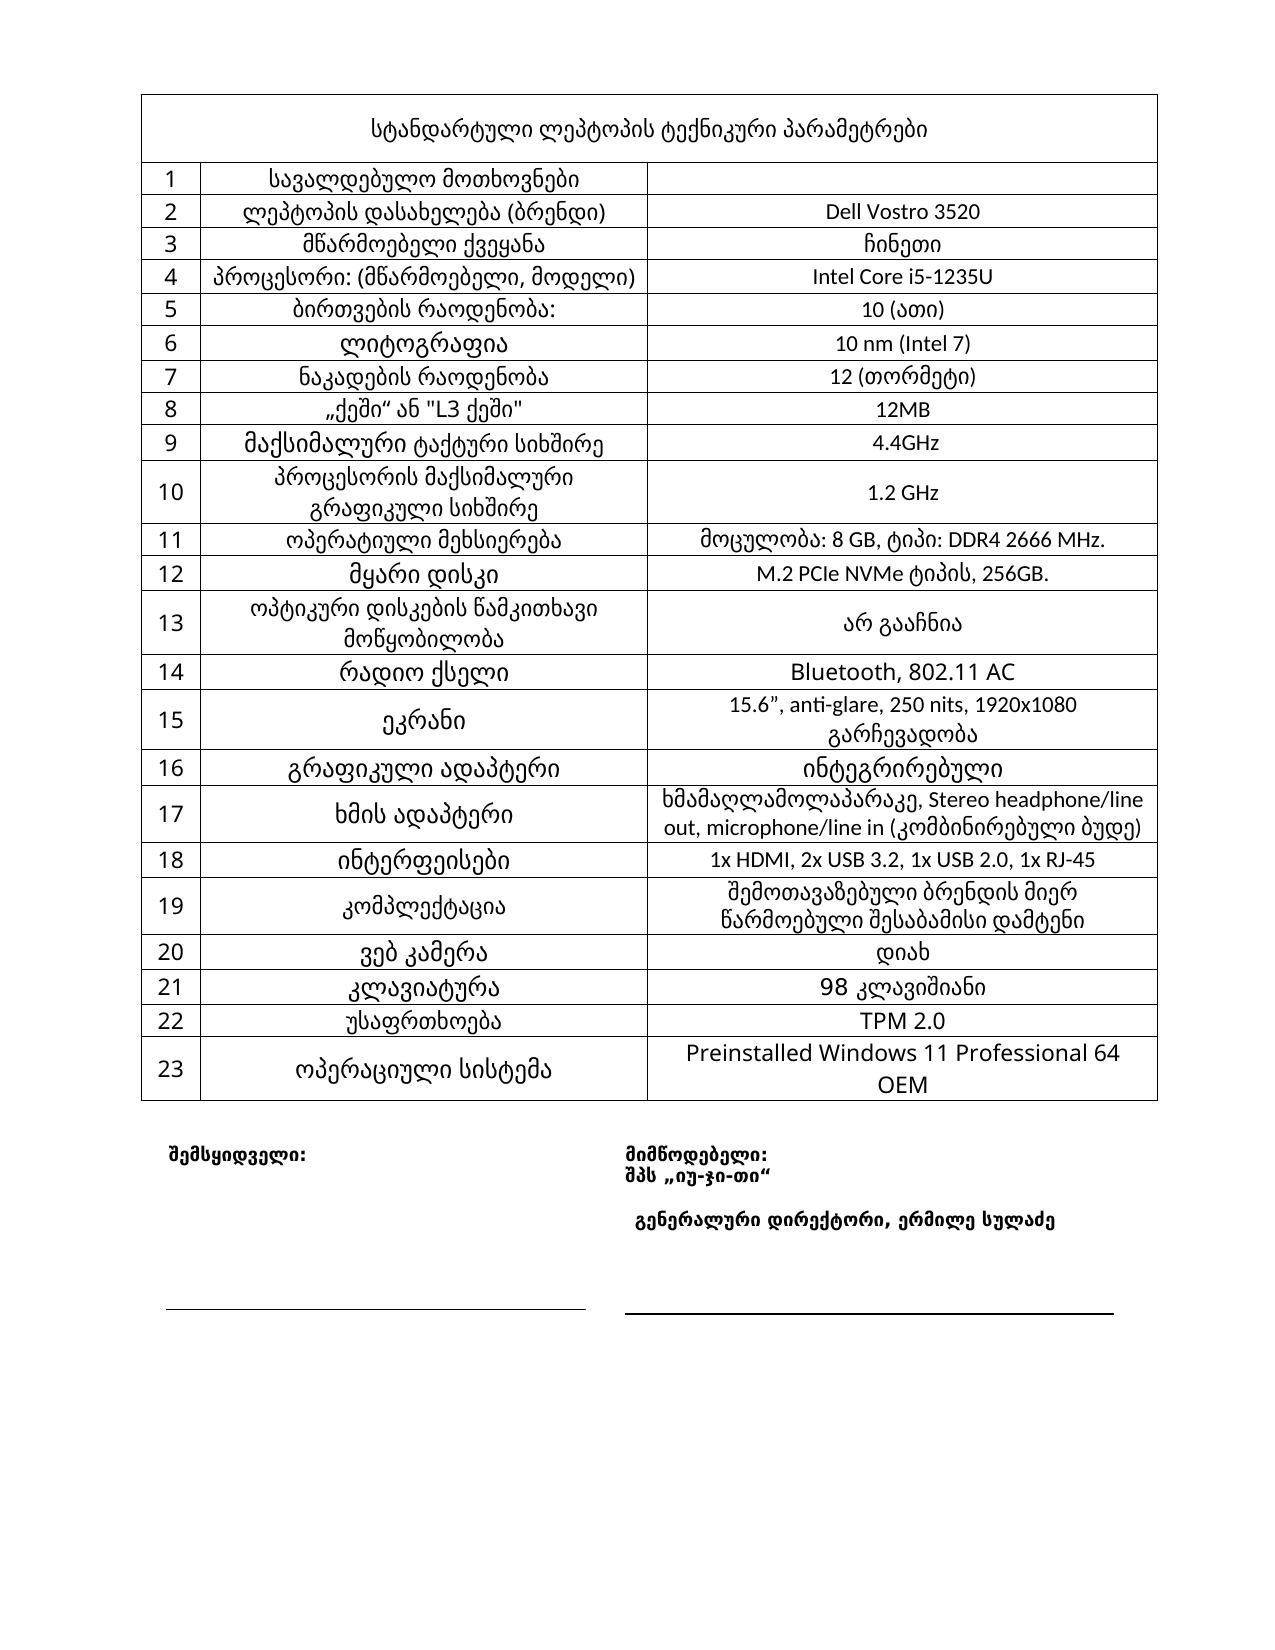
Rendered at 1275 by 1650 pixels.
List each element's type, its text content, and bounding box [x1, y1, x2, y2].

table_cell 1 [142, 163, 200, 194]
table_cell 23 [142, 1037, 200, 1100]
table_cell ჩინეთი [648, 228, 1157, 259]
table_cell კლავიატურა [201, 970, 647, 1004]
table_cell 10 [142, 461, 200, 523]
table_cell ოპერატიული მეხსიერება [201, 524, 647, 555]
table_cell 4.4GHz [648, 425, 1157, 459]
table_cell 1x HDMI, 2x USB 3.2, 1x USB 2.0, 1x RJ-45 [648, 843, 1157, 877]
table_cell 14 [142, 655, 200, 689]
table_cell 5 [142, 294, 200, 325]
table_cell სავალდებულო მოთხოვნები [201, 163, 647, 194]
table_cell ინტეგრირებული [648, 750, 1157, 784]
table_cell 16 [142, 750, 200, 784]
table_cell 6 [142, 326, 200, 360]
table_cell ოპტიკური დისკების წამკითხავი მოწყობილობა [201, 591, 647, 654]
table_cell 98 კლავიშიანი [648, 970, 1157, 1004]
table_cell მწარმოებელი ქვეყანა [201, 228, 647, 259]
table_cell 12 (თორმეტი) [648, 361, 1157, 392]
table_header სტანდარტული ლეპტოპის ტექნიკური პარამეტრები [142, 95, 1157, 162]
table_cell ოპერაციული სისტემა [201, 1037, 647, 1100]
table_cell Intel Core i5-1235U [648, 260, 1157, 292]
table_cell მყარი დისკი [201, 556, 647, 590]
table_header მიმწოდებელი: შპს „იუ-ჯი-თი“ გენერალური დირექტორი, ერმილე სულაძე [597, 1144, 1125, 1377]
table_cell TPM 2.0 [648, 1005, 1157, 1036]
table_cell მაქსიმალური ტაქტური სიხშირე [201, 425, 647, 459]
table_cell 9 [142, 425, 200, 459]
table_cell Preinstalled Windows 11 Professional 64 OEM [648, 1037, 1157, 1100]
table_cell 21 [142, 970, 200, 1004]
table_cell 2 [142, 195, 200, 227]
table_cell 3 [142, 228, 200, 259]
table_cell კომპლექტაცია [201, 878, 647, 934]
table_cell [648, 163, 1157, 194]
table_cell რადიო ქსელი [201, 655, 647, 689]
table_cell პროცესორის მაქსიმალური გრაფიკული სიხშირე [201, 461, 647, 523]
table_cell 15 [142, 690, 200, 749]
table_cell შემოთავაზებული ბრენდის მიერ წარმოებული შესაბამისი დამტენი [648, 878, 1157, 934]
table_cell ლიტოგრაფია [201, 326, 647, 360]
table_cell ბირთვების რაოდენობა: [201, 294, 647, 325]
table_cell უსაფრთხოება [201, 1005, 647, 1036]
table_cell 22 [142, 1005, 200, 1036]
table_cell 11 [142, 524, 200, 555]
table_cell „ქეში“ ან "L3 ქეში" [201, 393, 647, 424]
table_cell 10 nm (Intel 7) [648, 326, 1157, 360]
table_cell ნაკადების რაოდენობა [201, 361, 647, 392]
table_cell ინტერფეისები [201, 843, 647, 877]
table_header შემსყიდველი: [141, 1144, 597, 1377]
table_cell ეკრანი [201, 690, 647, 749]
table_cell 1.2 GHz [648, 461, 1157, 523]
table_cell 19 [142, 878, 200, 934]
table_cell Bluetooth, 802.11 AC [648, 655, 1157, 689]
table_cell 12 [142, 556, 200, 590]
table_cell M.2 PCIe NVMe ტიპის, 256GB. [648, 556, 1157, 590]
table_cell 4 [142, 260, 200, 292]
table_cell 20 [142, 935, 200, 969]
table_cell არ გააჩნია [648, 591, 1157, 654]
table_cell ხმის ადაპტერი [201, 786, 647, 842]
table_cell 13 [142, 591, 200, 654]
table_cell ლეპტოპის დასახელება (ბრენდი) [201, 195, 647, 227]
table_cell 10 (ათი) [648, 294, 1157, 325]
table_cell 12MB [648, 393, 1157, 424]
table_cell გრაფიკული ადაპტერი [201, 750, 647, 784]
table_cell 8 [142, 393, 200, 424]
table_cell დიახ [648, 935, 1157, 969]
table_cell პროცესორი: (მწარმოებელი, მოდელი) [201, 260, 647, 292]
table_cell 15.6”, anti-glare, 250 nits, 1920x1080 გარჩევადობა [648, 690, 1157, 749]
table_cell 18 [142, 843, 200, 877]
table_cell Dell Vostro 3520 [648, 195, 1157, 227]
table_cell ხმამაღლამოლაპარაკე, Stereo headphone/line out, microphone/line in (კომბინირებული ბუდე) [648, 786, 1157, 842]
table_cell 7 [142, 361, 200, 392]
table_cell ვებ კამერა [201, 935, 647, 969]
table_cell 17 [142, 786, 200, 842]
table_cell მოცულობა: 8 GB, ტიპი: DDR4 2666 MHz. [648, 524, 1157, 555]
